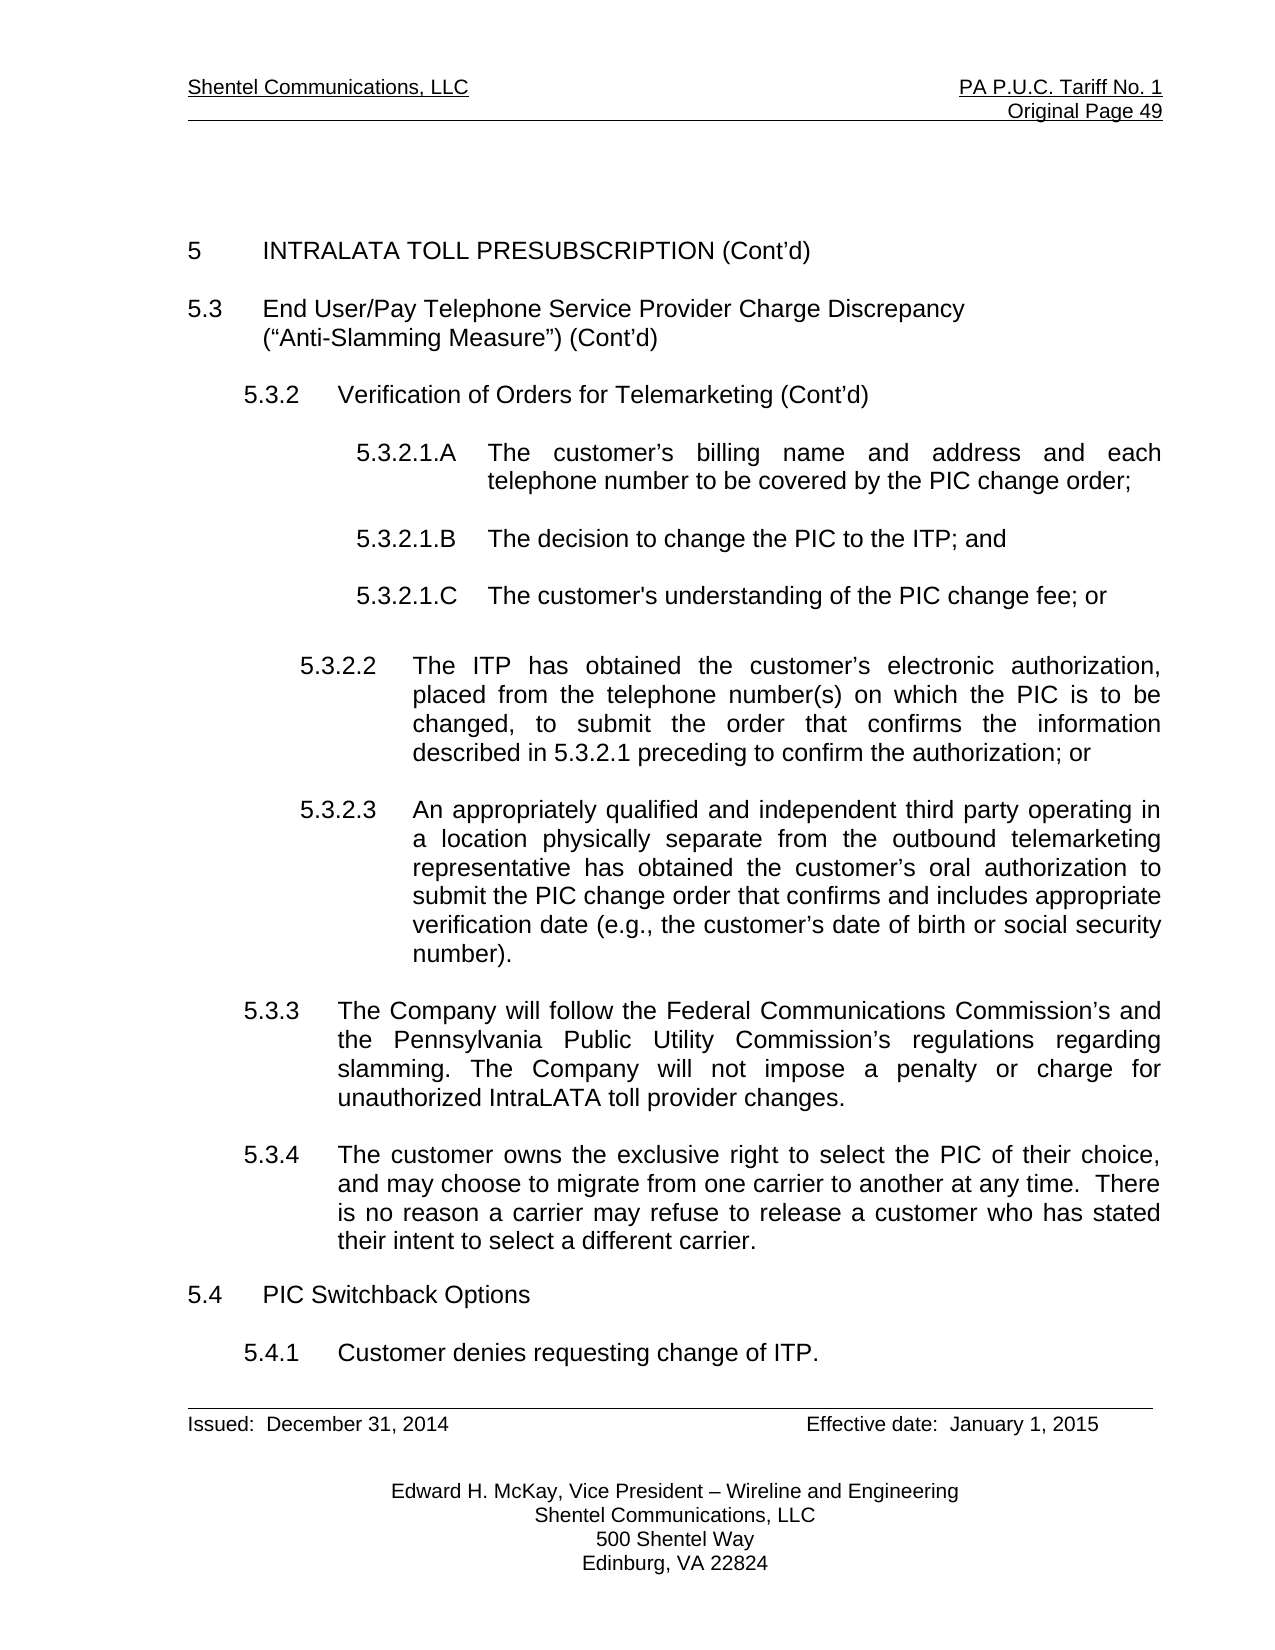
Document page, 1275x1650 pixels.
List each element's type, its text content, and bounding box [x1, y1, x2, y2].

text 5.3.2.1.C The customer's understanding of the PIC change fee; or [356, 581, 1162, 610]
text 5.4.1 Customer denies requesting change of ITP. [244, 1337, 1162, 1366]
text 5.3.4 The customer owns the exclusive right to select the PIC of their choice, and may choose to migrate from one carrier to another at any time. There is no reason a carrier may refuse to release a customer who has stated their intent to select a different carrier. [244, 1140, 1162, 1255]
text 5 INTRALATA TOLL PRESUBSCRIPTION (Cont’d) [187, 236, 1162, 265]
text 5.3.3 The Company will follow the Federal Communications Commission’s and the Pennsylvania Public Utility Commission’s regulations regarding slamming. The Company will not impose a penalty or charge for unauthorized IntraLATA toll provider changes. [244, 996, 1162, 1111]
text 5.3.2.2 The ITP has obtained the customer’s electronic authorization, placed from the telephone number(s) on which the PIC is to be changed, to submit the order that confirms the information described in 5.3.2.1 preceding to confirm the authorization; or [300, 651, 1162, 766]
text 5.3 End User/Pay Telephone Service Provider Charge Discrepancy [187, 294, 1162, 322]
text 5.3.2.1.A The customer’s billing name and address and each telephone number to be covered by the PIC change order; [356, 437, 1162, 495]
subtitle 5.4 PIC Switchback Options [187, 1280, 1162, 1309]
text (“Anti-Slamming Measure”) (Cont’d) [187, 322, 1162, 351]
text 5.3.2 Verification of Orders for Telemarketing (Cont’d) [244, 380, 1162, 409]
text 5.3.2.1.B The decision to change the PIC to the ITP; and [356, 524, 1162, 552]
text 5.3.2.3 An appropriately qualified and independent third party operating in a location physically separate from the outbound telemarketing representative has obtained the customer’s oral authorization to submit the PIC change order that confirms and includes appropriate verification date (e.g., the customer’s date of birth or social security number). [300, 795, 1162, 967]
